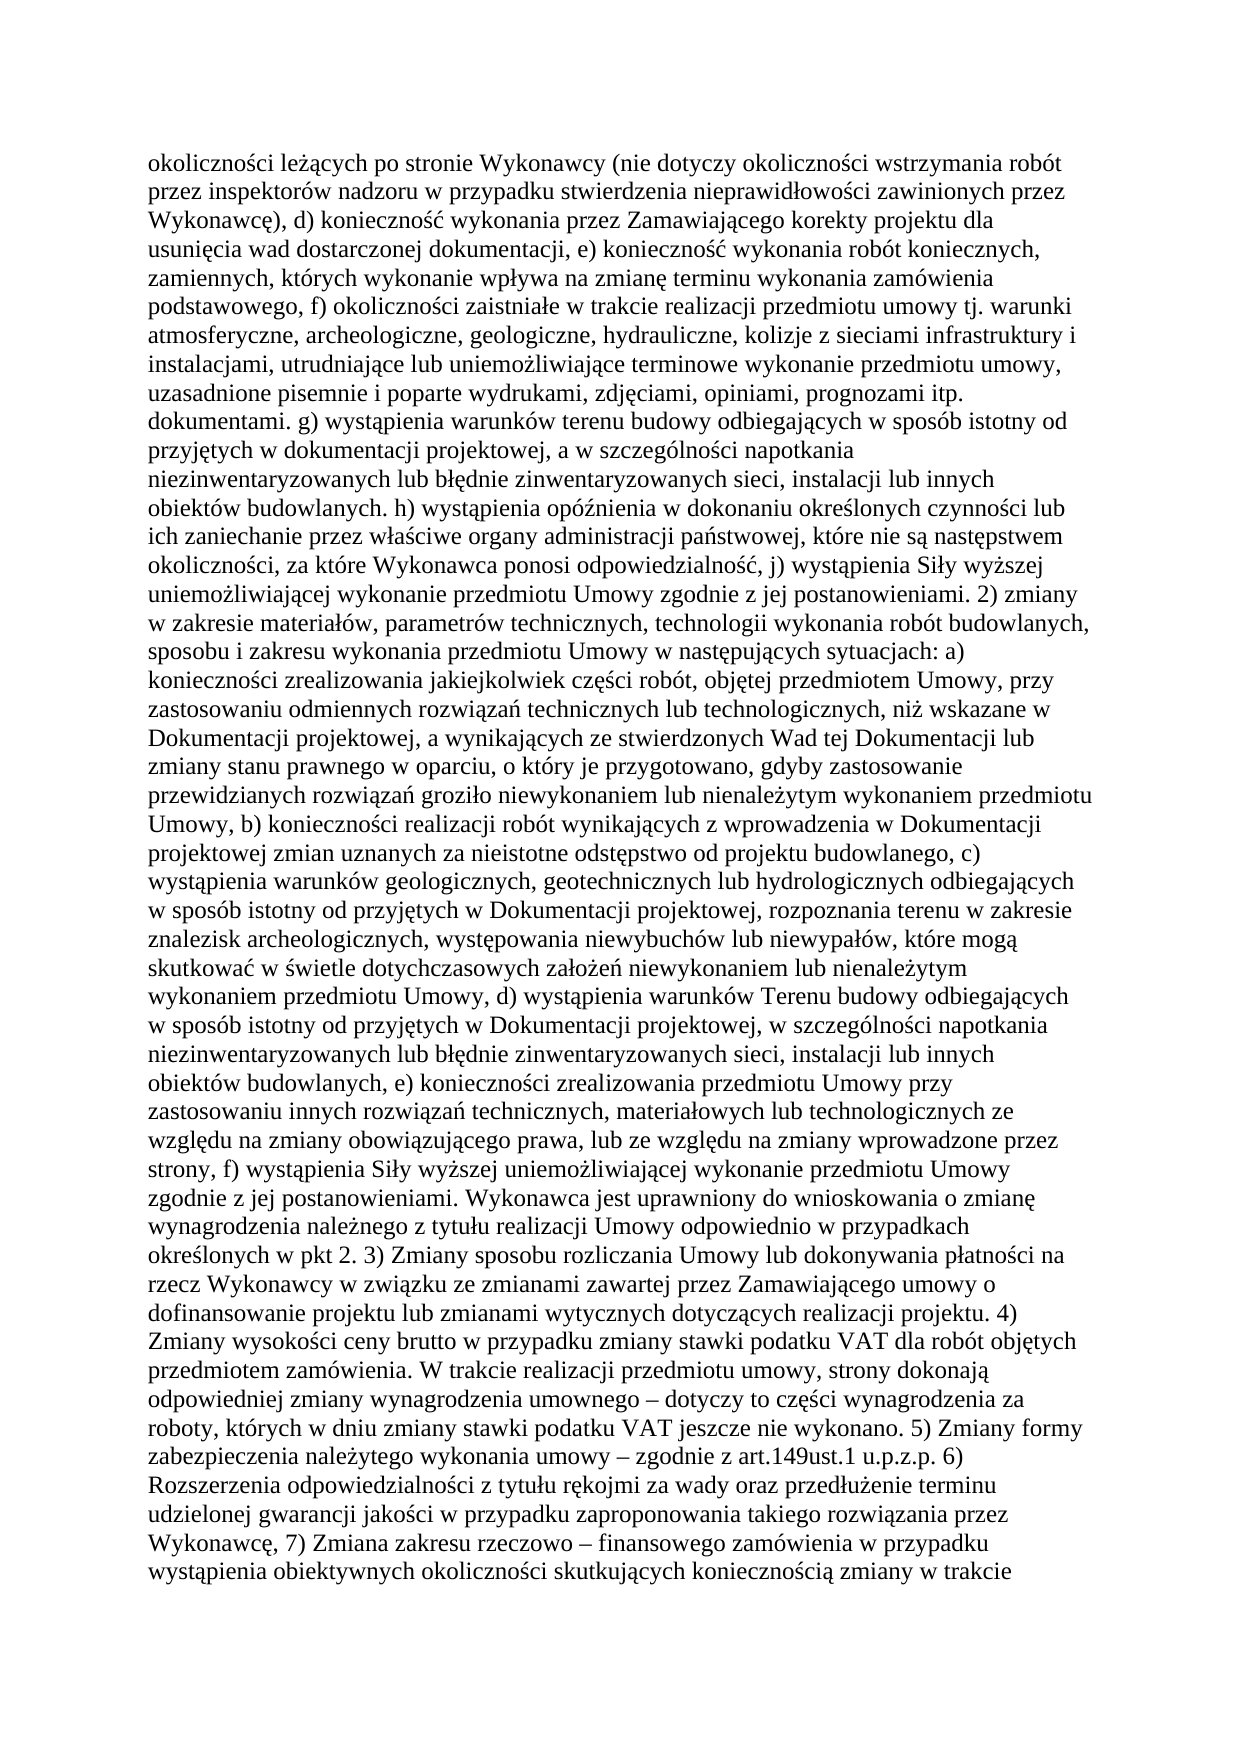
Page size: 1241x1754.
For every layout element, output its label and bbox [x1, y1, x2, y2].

text [148, 148, 1093, 1585]
